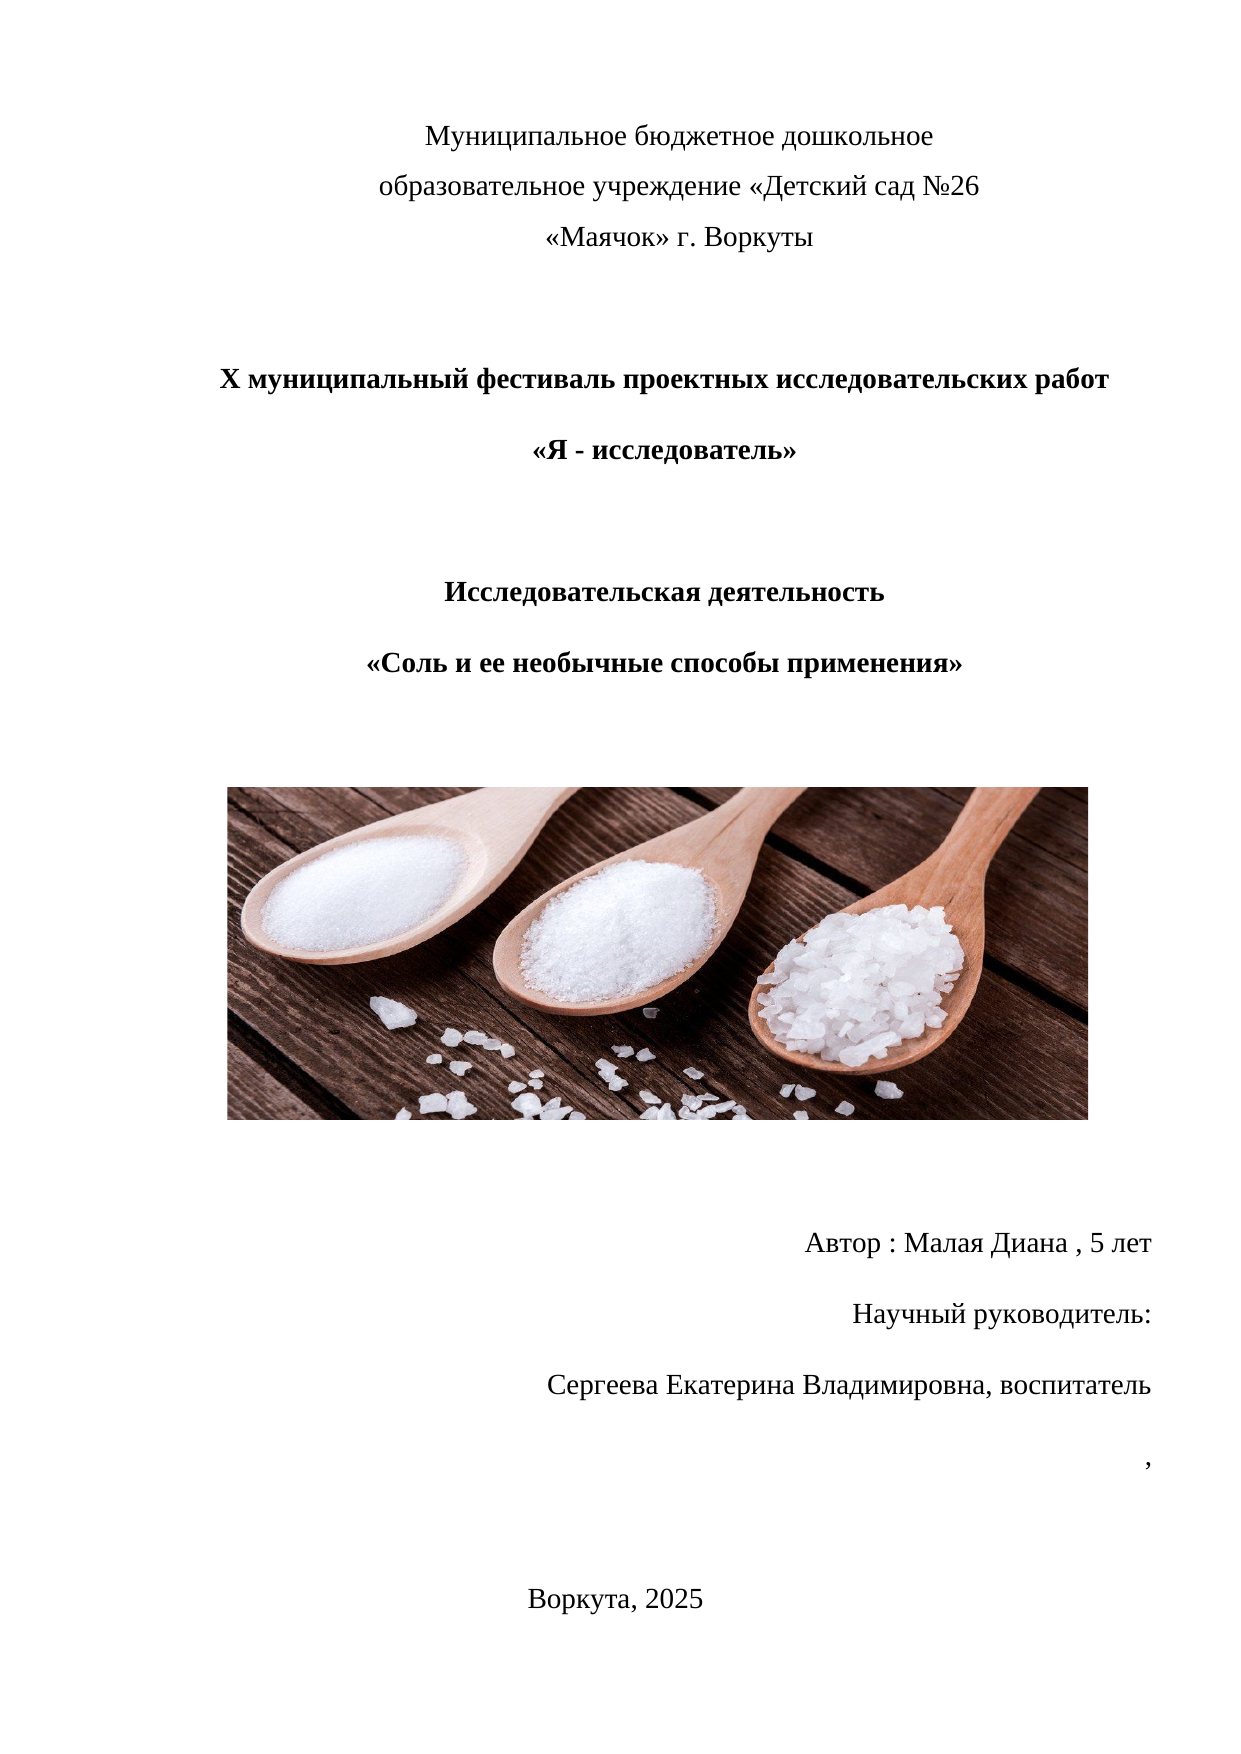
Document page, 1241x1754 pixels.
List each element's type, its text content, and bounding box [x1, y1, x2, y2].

text Автор : Малая Диана , 5 лет [177, 1225, 1152, 1259]
text Исследовательская деятельность [177, 574, 1152, 608]
text «Я - исследователь» [177, 432, 1152, 466]
text Муниципальное бюджетное дошкольное образовательное учреждение «Детский сад №26 «Маячок» г. Воркуты [325, 118, 1033, 252]
text Воркута, 2025 [177, 1581, 1152, 1614]
text Х муниципальный фестиваль проектных исследовательских работ [177, 361, 1152, 394]
text «Соль и ее необычные способы применения» [177, 646, 1152, 679]
text Сергеева Екатерина Владимировна, воспитатель [177, 1367, 1152, 1401]
text Научный руководитель: [177, 1296, 1152, 1330]
text , [177, 1438, 1152, 1472]
picture [227, 787, 1089, 1120]
